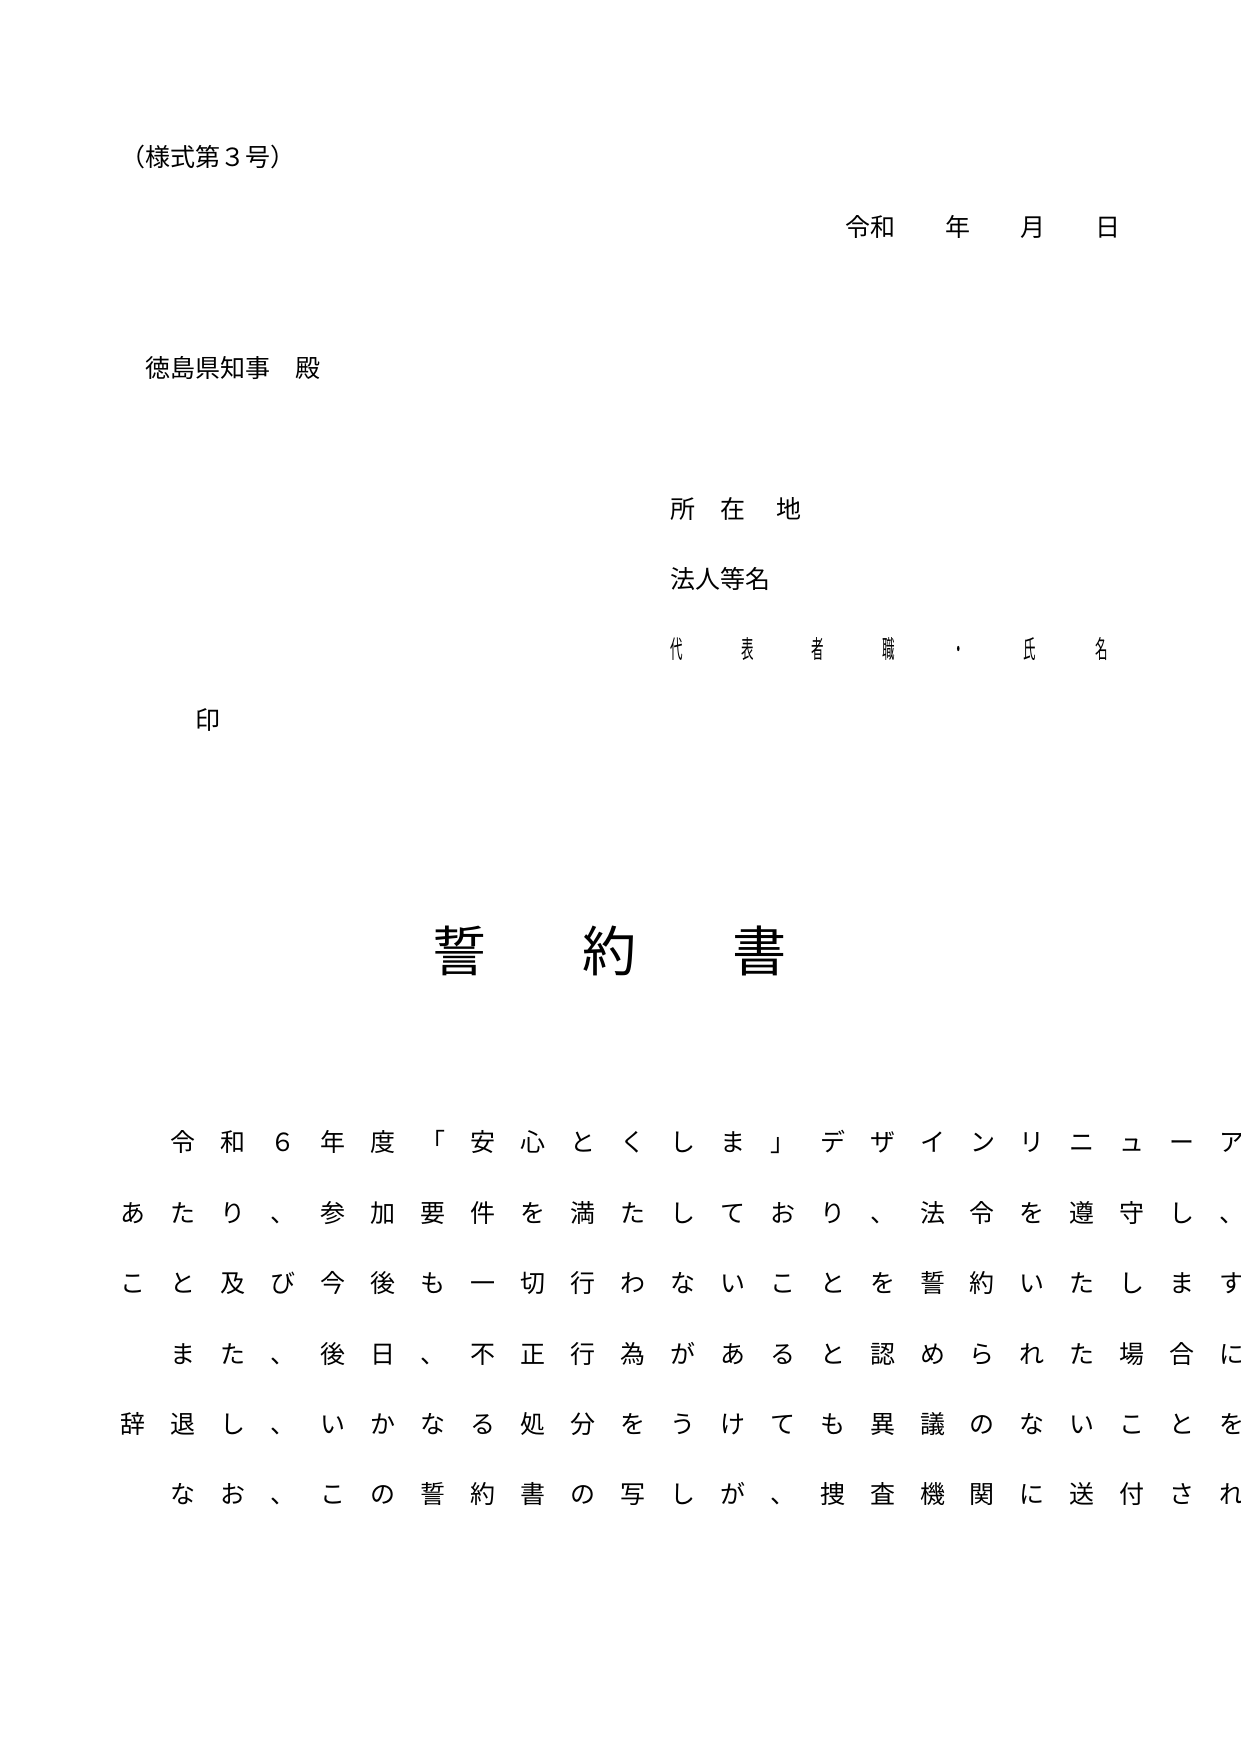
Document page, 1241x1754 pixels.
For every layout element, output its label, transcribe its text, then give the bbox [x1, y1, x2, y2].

text 所在地 [170, 472, 1120, 542]
text 令和６年度「安心とくしま」デザインリニューアル業務のプロポーザルに参加するにあたり、参加要件を満たしており、法令を遵守し、談合等の不正行為は一切行っていないこと及び今後も一切行わないことを誓約いたします。 [120, 1106, 1120, 1317]
text 誓 約 書 [120, 894, 1120, 1000]
text 徳島県知事 殿 [120, 331, 1120, 402]
text また、後日、不正行為があると認められた場合には、特定・契約後であっても、契約を辞退し、いかなる処分をうけても異議のないことを併せて誓約いたします。 [120, 1317, 1120, 1458]
text 法人等名 [170, 542, 1120, 613]
text なお、この誓約書の写しが、捜査機関に送付されても異議ありません。 [120, 1458, 1120, 1528]
text （様式第３号） [120, 120, 1120, 190]
text 令和 年 月 日 [170, 190, 1120, 261]
text 代表者職・氏名 印 [170, 613, 1120, 754]
